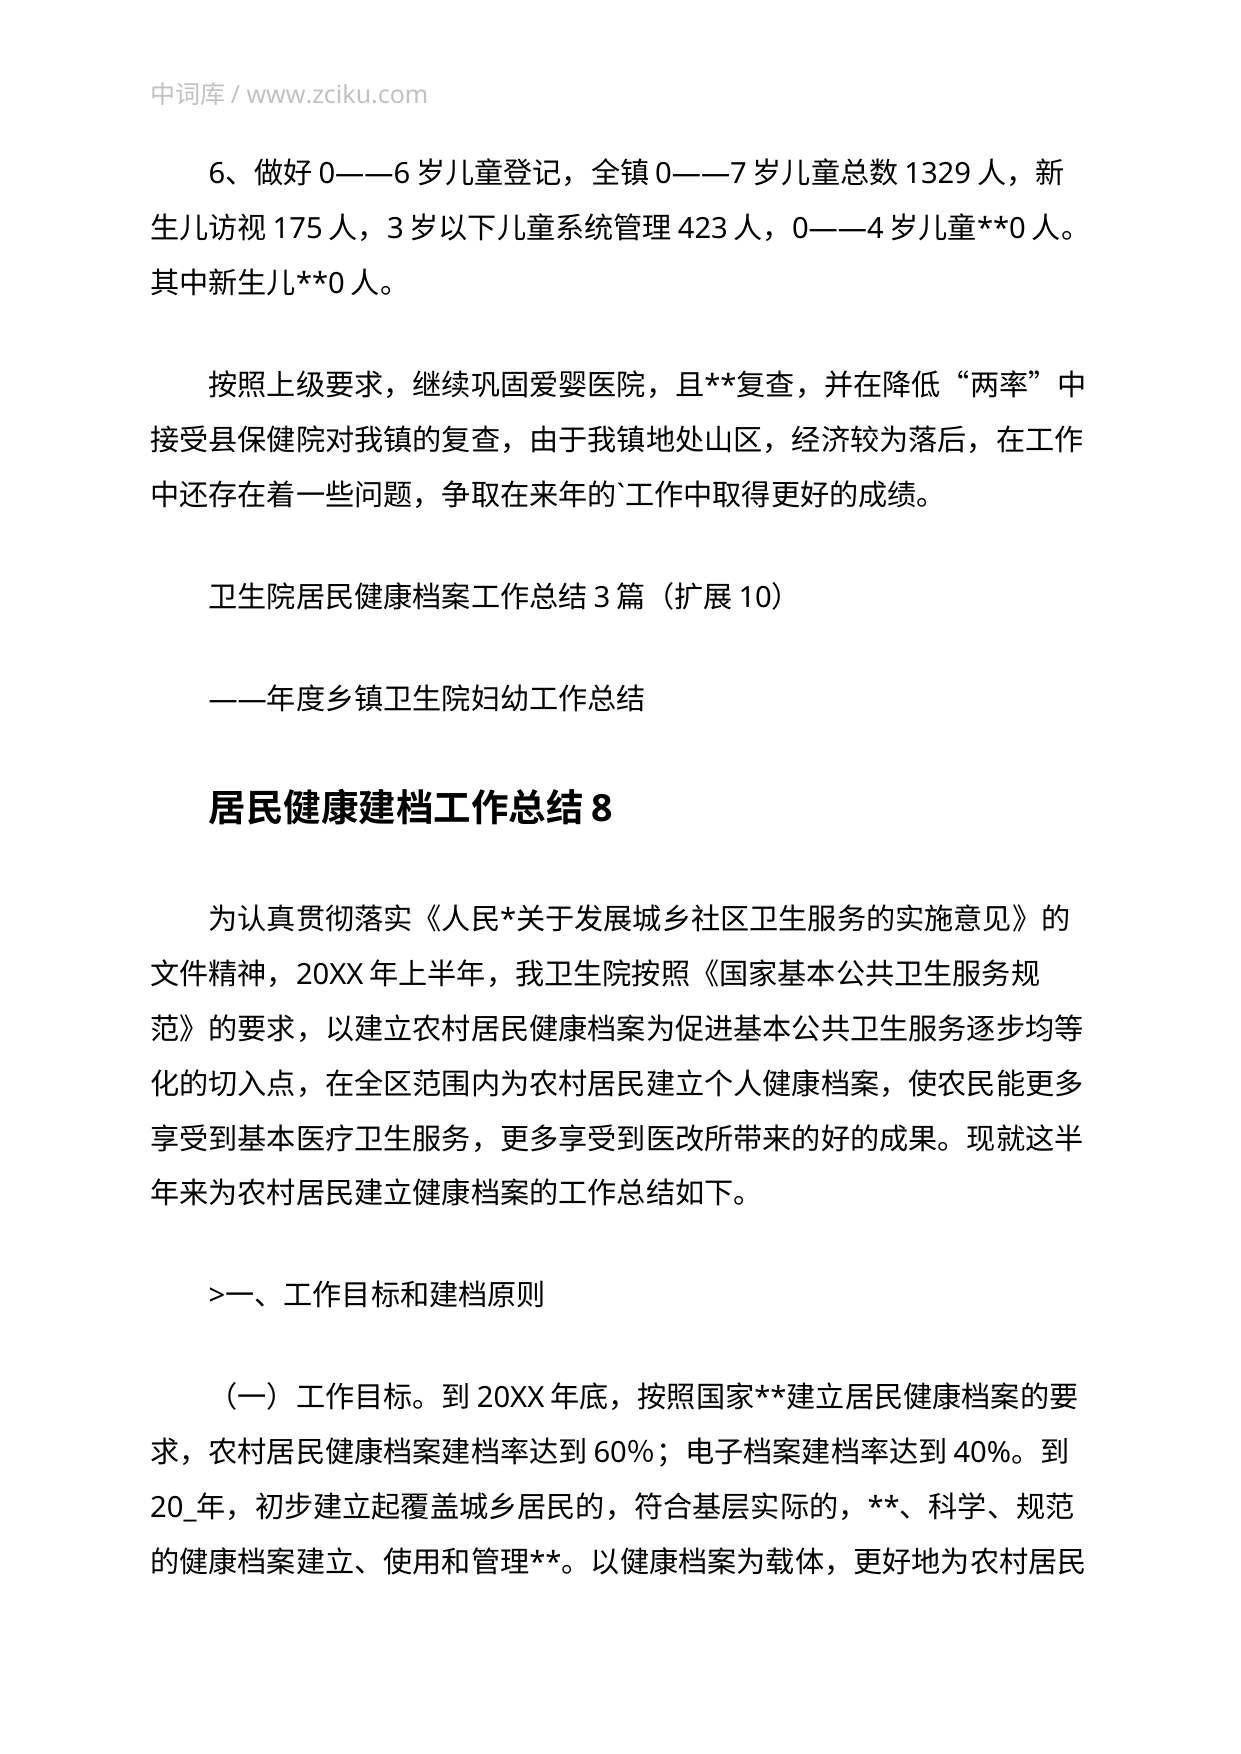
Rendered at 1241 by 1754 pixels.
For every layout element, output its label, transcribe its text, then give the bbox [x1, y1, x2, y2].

text 6、做好0——6岁儿童登记，全镇0——7岁儿童总数1329人，新生儿访视175人，3岁以下儿童系统管理423人，0——4岁儿童**0人。其中新生儿**0人。 [150, 150, 1090, 302]
text 居民健康建档工作总结8 [150, 778, 1090, 832]
text 卫生院居民健康档案工作总结3篇（扩展10） [150, 574, 1090, 616]
text 按照上级要求，继续巩固爱婴医院，且**复查，并在降低“两率”中接受县保健院对我镇的复查，由于我镇地处山区，经济较为落后，在工作中还存在着一些问题，争取在来年的`工作中取得更好的成绩。 [150, 362, 1090, 514]
text ——年度乡镇卫生院妇幼工作总结 [150, 676, 1090, 718]
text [150, 1374, 1090, 1581]
text 为认真贯彻落实《人民*关于发展城乡社区卫生服务的实施意见》的文件精神，20XX年上半年，我卫生院按照《国家基本公共卫生服务规范》的要求，以建立农村居民健康档案为促进基本公共卫生服务逐步均等化的切入点，在全区范围内为农村居民建立个人健康档案，使农民能更多享受到基本医疗卫生服务，更多享受到医改所带来的好的成果。现就这半年来为农村居民建立健康档案的工作总结如下。 [150, 895, 1090, 1212]
text >一、工作目标和建档原则 [150, 1272, 1090, 1314]
